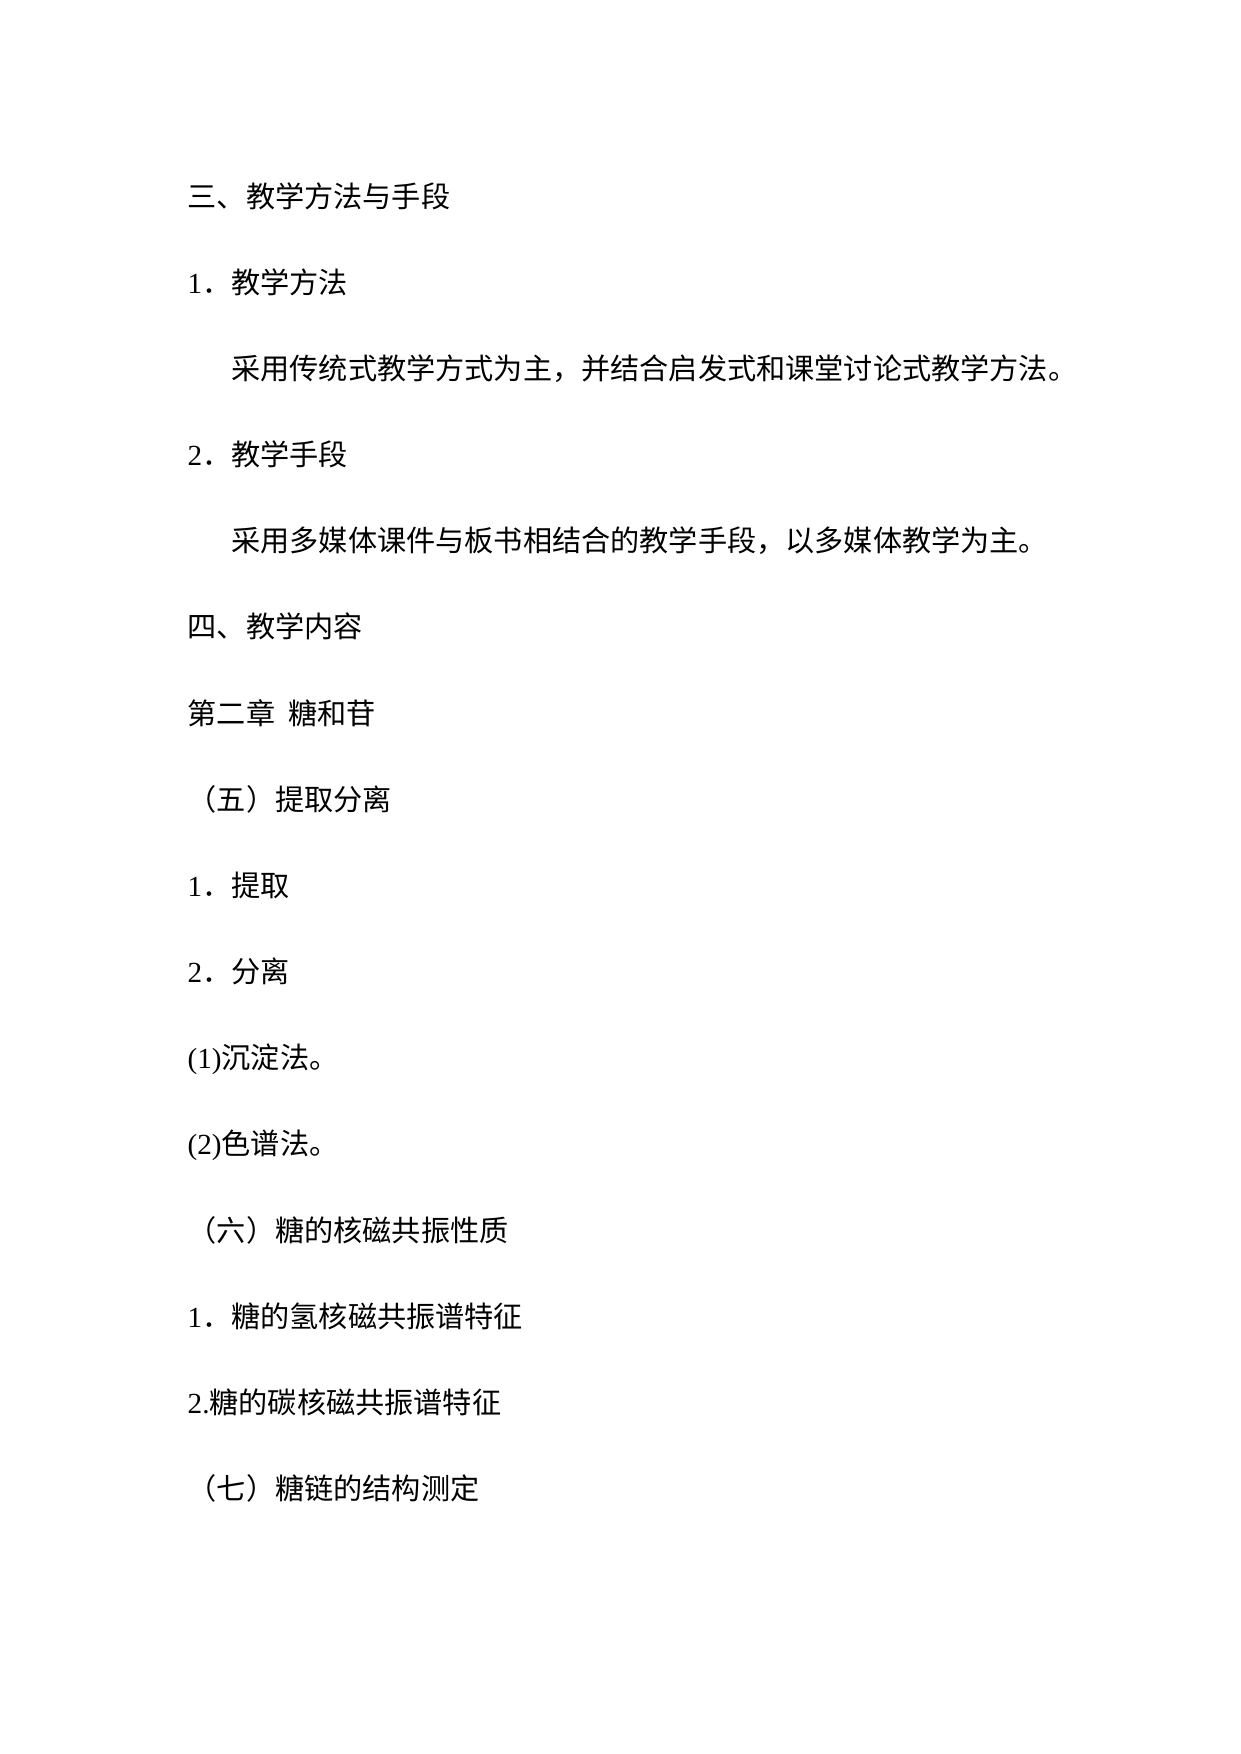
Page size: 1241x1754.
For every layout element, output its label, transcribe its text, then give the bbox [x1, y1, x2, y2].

text (1)沉淀法。 [187, 1023, 1053, 1088]
text 1．糖的氢核磁共振谱特征 [187, 1282, 1053, 1347]
text 2．教学手段 [187, 420, 1053, 485]
text 采用传统式教学方式为主，并结合启发式和课堂讨论式教学方法。 [187, 334, 1053, 399]
text 2．分离 [187, 937, 1053, 1002]
text （五）提取分离 [187, 765, 1053, 830]
text 第二章 糖和苷 [187, 679, 1053, 744]
text 1．教学方法 [187, 248, 1053, 313]
text (2)色谱法。 [187, 1109, 1053, 1174]
text （六）糖的核磁共振性质 [187, 1196, 1053, 1261]
text 采用多媒体课件与板书相结合的教学手段，以多媒体教学为主。 [187, 507, 1053, 572]
text 1．提取 [187, 851, 1053, 916]
text （七）糖链的结构测定 [187, 1454, 1053, 1519]
text 三、教学方法与手段 [187, 162, 1053, 227]
text 四、教学内容 [187, 593, 1053, 658]
text 2.糖的碳核磁共振谱特征 [187, 1368, 1053, 1433]
